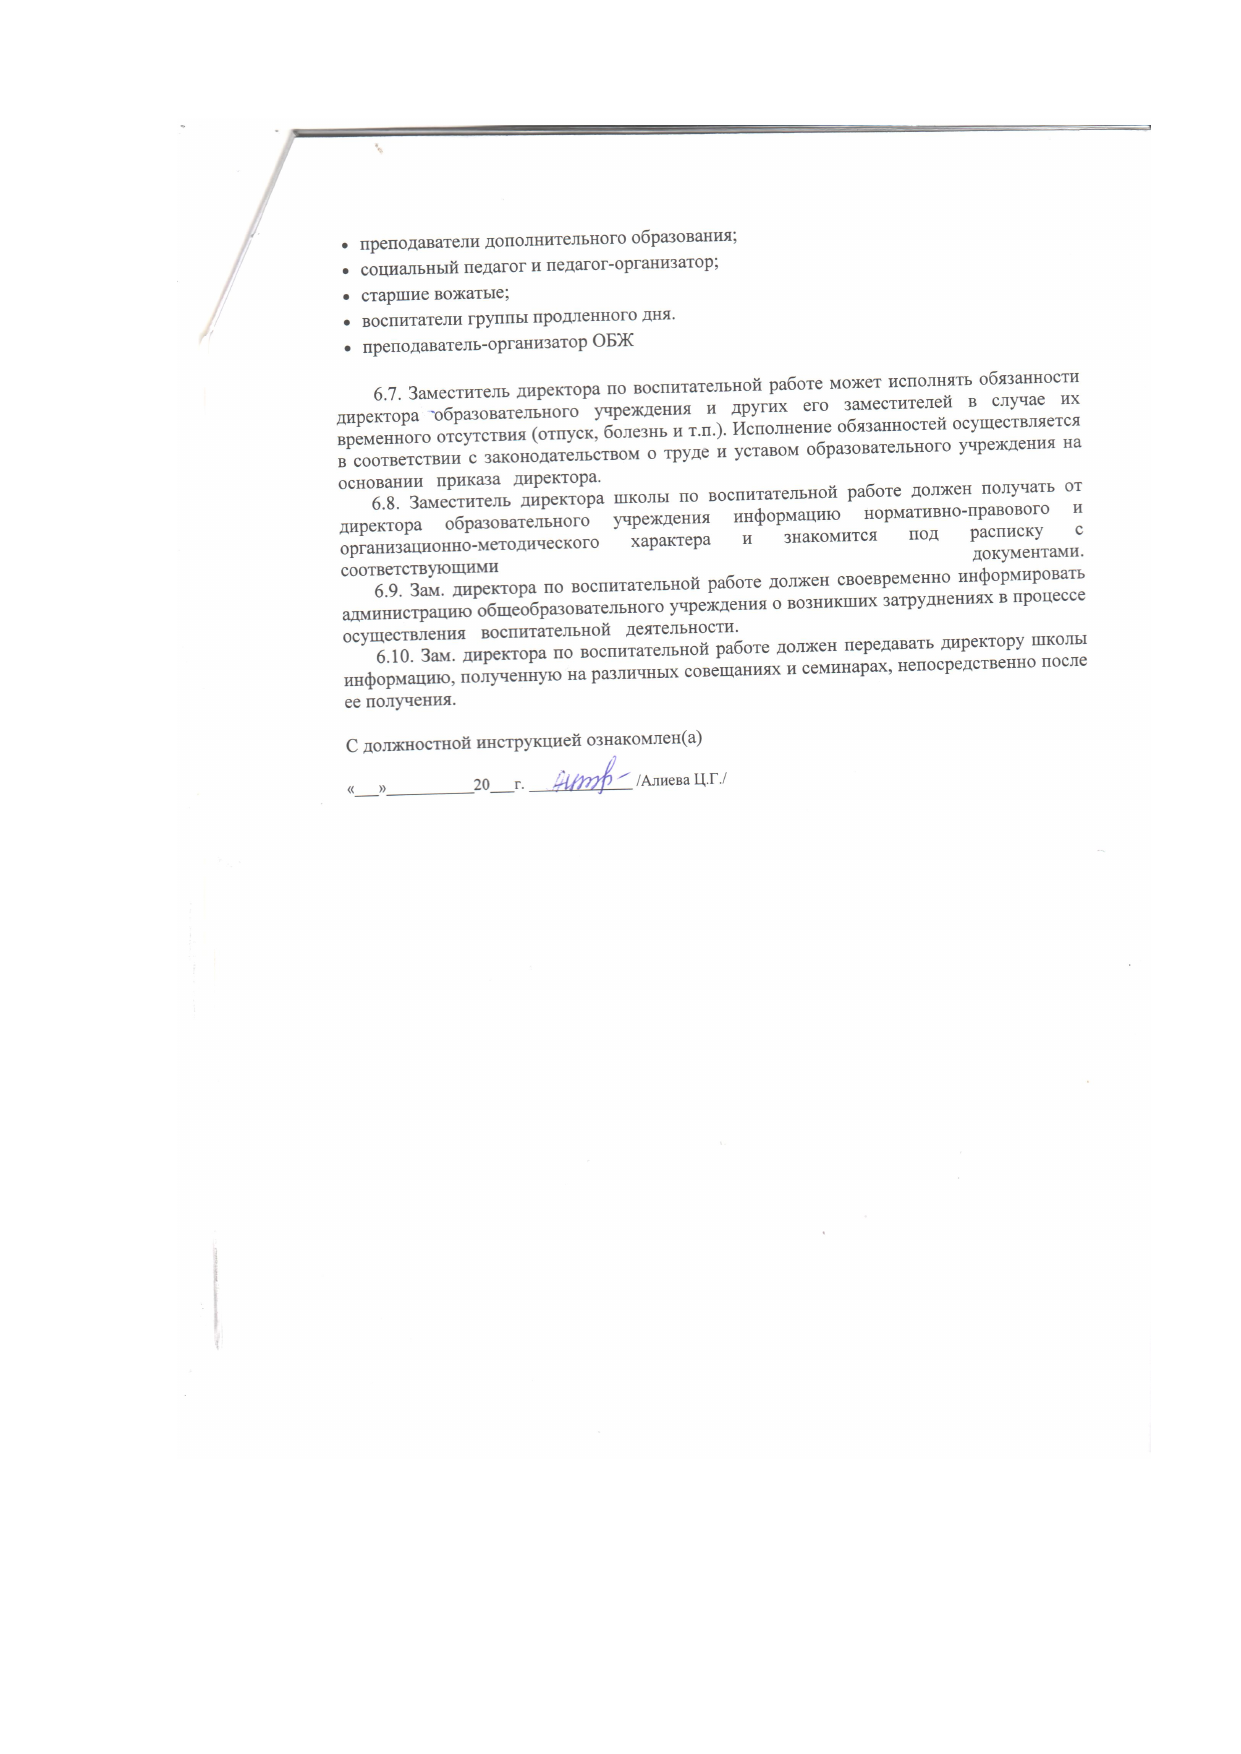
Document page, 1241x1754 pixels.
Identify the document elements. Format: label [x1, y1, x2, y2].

picture [177, 118, 1151, 1459]
